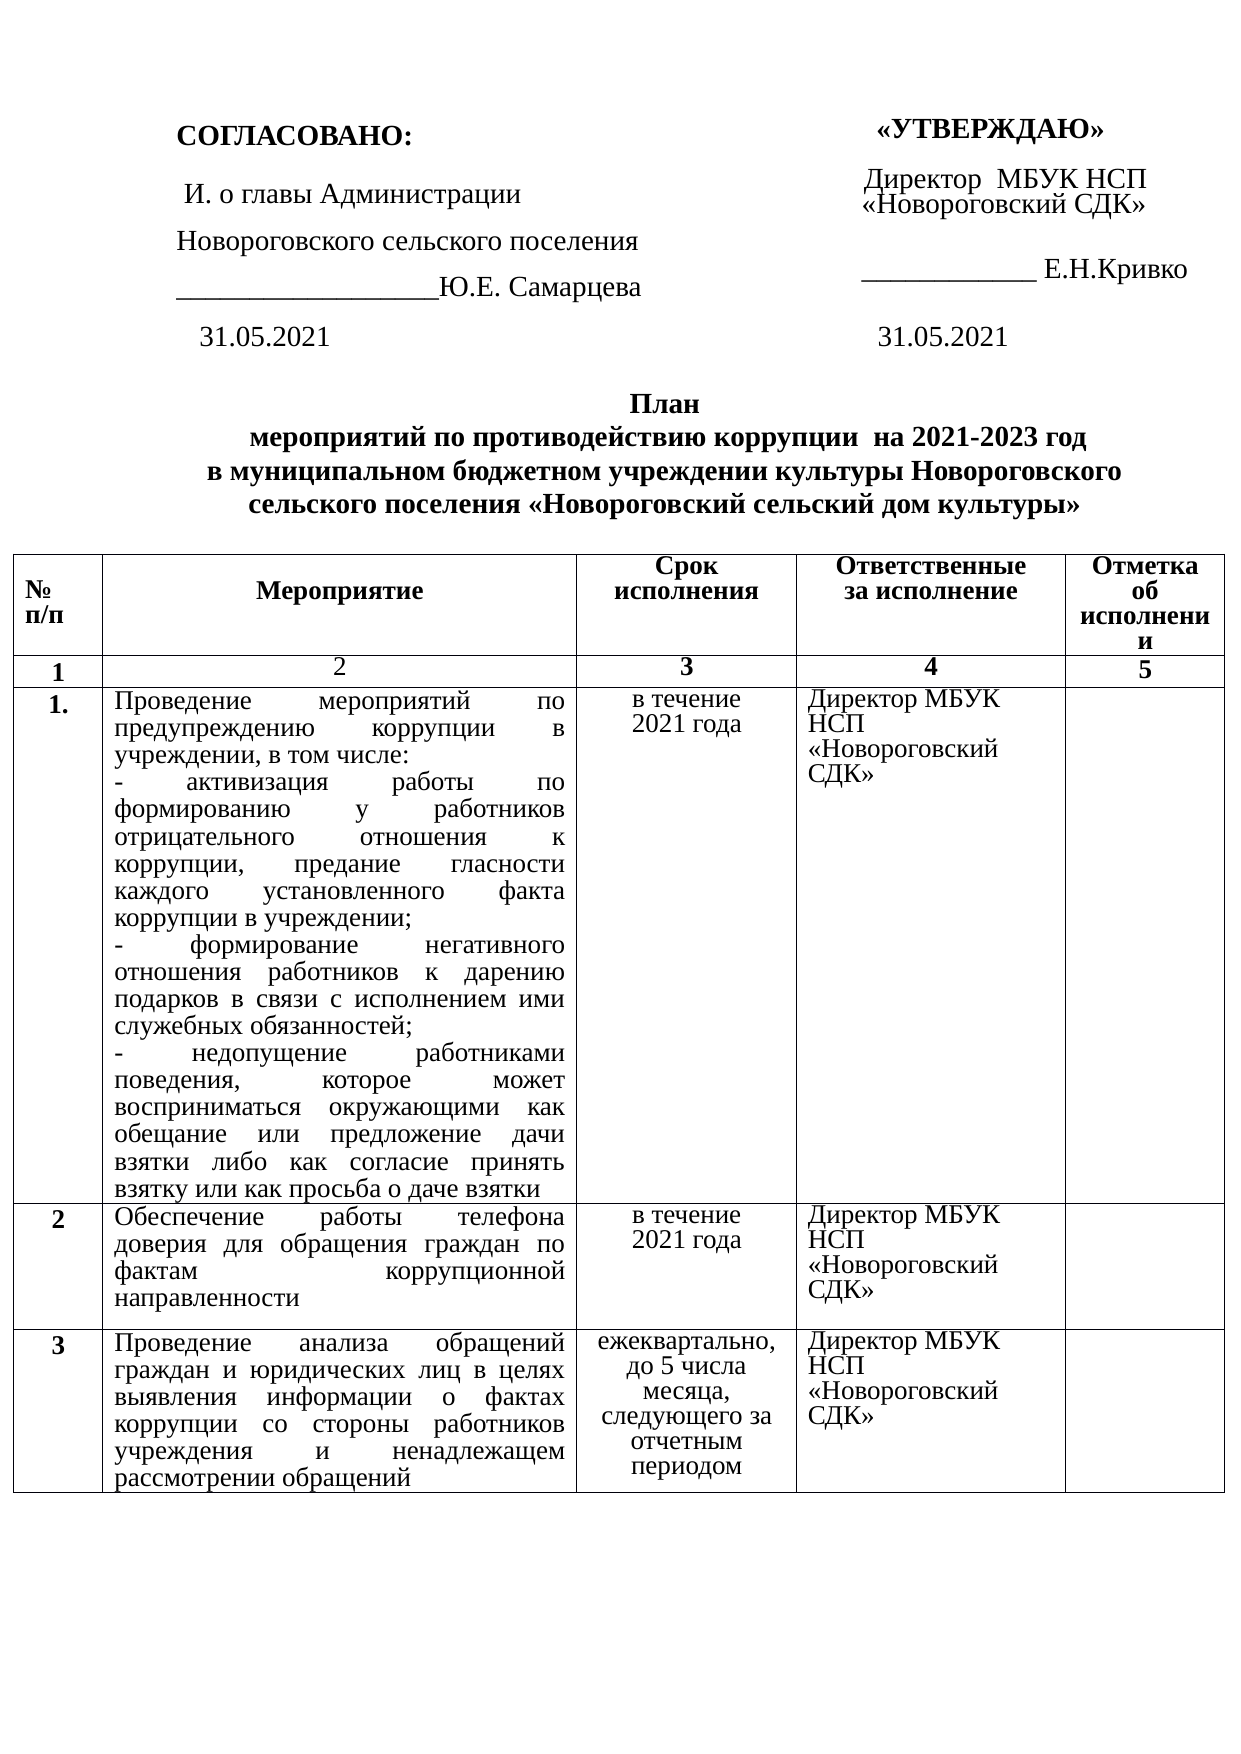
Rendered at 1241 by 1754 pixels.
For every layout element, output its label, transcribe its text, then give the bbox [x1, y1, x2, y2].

table_cell [1066, 1330, 1224, 1492]
table_cell [1066, 688, 1224, 1202]
table_header Мероприятие [103, 555, 576, 654]
text мероприятий по противодействию коррупции на 2021-2023 год [177, 419, 1152, 453]
table_header Отметка об исполнении [1066, 555, 1224, 654]
table_header № п/п [14, 555, 102, 654]
table_cell 1. [14, 688, 102, 1202]
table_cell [797, 1330, 1065, 1492]
table_cell 3 [14, 1330, 102, 1492]
table_cell Директор МБУК НСП «Новороговский СДК» [797, 1204, 1065, 1328]
table_cell в течение 2021 года [577, 1204, 796, 1328]
text План [177, 386, 1152, 419]
text в муниципальном бюджетном учреждении культуры Новороговского сельского поселения «Новороговский сельский дом культуры» [177, 453, 1152, 520]
table_header «УТВЕРЖДАЮ» Директор МБУК НСП «Новороговский СДК» ____________ Е.Н.Кривко [675, 118, 1224, 319]
table_header Срок исполнения [577, 555, 796, 654]
table_cell ежеквартально, до 5 числа месяца, следующего за отчетным периодом [577, 1330, 796, 1492]
table_header Ответственные за исполнение [797, 555, 1065, 654]
table_cell в течение 2021 года [577, 688, 796, 1202]
table_cell Проведение мероприятий по предупреждению коррупции в учреждении, в том числе: - активизация работы по формированию у работников отрицательного отношения к коррупции, предание гласности каждого установленного факта коррупции в учреждении; - формирование негативного отношения работников к дарению подарков в связи с исполнением ими служебных обязанностей; - недопущение работниками поведения, которое может восприниматься окружающими как обещание или предложение дачи взятки либо как согласие принять взятку или как просьба о даче взятки [103, 688, 576, 1202]
table_cell 5 [1066, 656, 1224, 687]
table_cell 2 [14, 1204, 102, 1328]
table_cell Проведение анализа обращений граждан и юридических лиц в целях выявления информации о фактах коррупции со стороны работников учреждения и ненадлежащем рассмотрении обращений [103, 1330, 576, 1492]
table_cell Обеспечение работы телефона доверия для обращения граждан по фактам коррупционной направленности [103, 1204, 576, 1328]
table_cell 4 [797, 656, 1065, 687]
table_cell Директор МБУК НСП «Новороговский СДК» [797, 688, 1065, 1202]
table_cell 3 [577, 656, 796, 687]
table_cell 2 [103, 656, 576, 687]
table_cell [1066, 1204, 1224, 1328]
table_cell 1 [14, 656, 102, 687]
text 31.05.2021 31.05.2021 [177, 319, 1152, 352]
table_header СОГЛАСОВАНО: И. о главы Администрации Новороговского сельского поселения __________________Ю.Е. Самарцева [165, 118, 675, 319]
